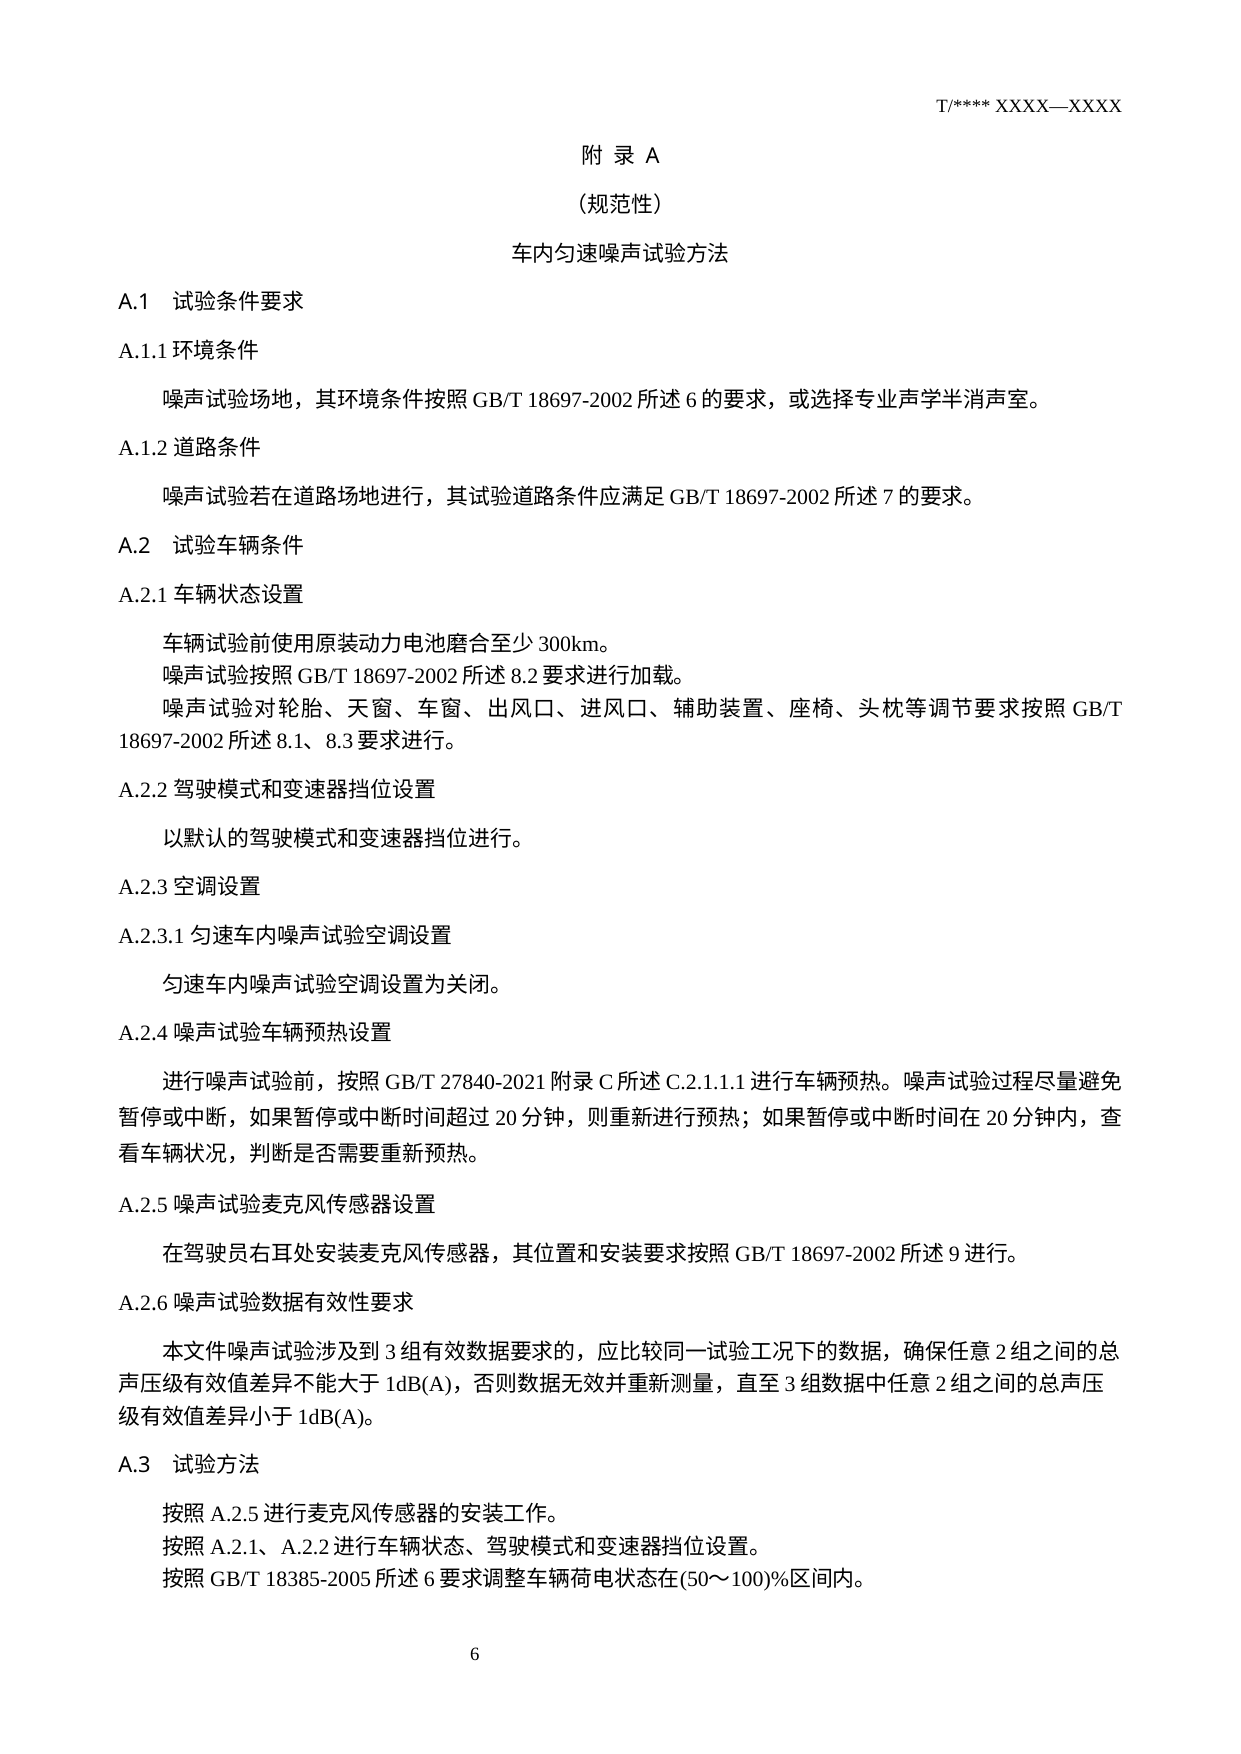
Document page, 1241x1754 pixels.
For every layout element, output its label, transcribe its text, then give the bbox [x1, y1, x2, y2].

list A.2.3 空调设置 [118, 869, 1122, 901]
list A.2.4 噪声试验车辆预热设置 [118, 1015, 1122, 1048]
list 车内匀速噪声试验方法 [118, 235, 1122, 268]
list 以默认的驾驶模式和变速器挡位进行。 [118, 820, 1122, 853]
text 进行噪声试验前，按照GB/T 27840-2021附录C所述C.2.1.1.1进行车辆预热。噪声试验过程尽量避免暂停或中断，如果暂停或中断时间超过20分钟，则重新进行预热；如果暂停或中断时间在20分钟内，查看车辆状况，判断是否需要重新预热。 [118, 1064, 1122, 1168]
text 噪声试验对轮胎、天窗、车窗、出风口、进风口、辅助装置、座椅、头枕等调节要求按照GB/T 18697-2002所述8.1、8.3要求进行。 [118, 690, 1122, 755]
text 在驾驶员右耳处安装麦克风传感器，其位置和安装要求按照GB/T 18697-2002所述9进行。 [118, 1236, 1122, 1268]
text 按照GB/T 18385-2005所述6要求调整车辆荷电状态在(50～100)%区间内。 [118, 1561, 1122, 1593]
text 车辆试验前使用原装动力电池磨合至少300km。 [118, 625, 1122, 658]
text 噪声试验场地，其环境条件按照GB/T 18697-2002所述6的要求，或选择专业声学半消声室。 [118, 381, 1122, 414]
text A.1.1环境条件 [118, 333, 1122, 365]
text A.1.2 道路条件 [118, 430, 1122, 463]
text 试验方法 [118, 1447, 1122, 1480]
list A.2.1 车辆状态设置 [118, 576, 1122, 609]
text 匀速车内噪声试验空调设置为关闭。 [118, 966, 1122, 999]
list A.2.2 驾驶模式和变速器挡位设置 [118, 771, 1122, 804]
text 噪声试验若在道路场地进行，其试验道路条件应满足GB/T 18697-2002所述7的要求。 [118, 479, 1122, 511]
list A.2.3.1 匀速车内噪声试验空调设置 [118, 918, 1122, 950]
text 试验条件要求 [118, 284, 1122, 316]
list A.2.5 噪声试验麦克风传感器设置 [118, 1187, 1122, 1220]
text 按照A.2.1、A.2.2进行车辆状态、驾驶模式和变速器挡位设置。 [118, 1528, 1122, 1561]
text 试验车辆条件 [118, 528, 1122, 560]
list A.2.6 噪声试验数据有效性要求 [118, 1285, 1122, 1317]
text 本文件噪声试验涉及到3组有效数据要求的，应比较同一试验工况下的数据，确保任意2组之间的总声压级有效值差异不能大于1dB(A)，否则数据无效并重新测量，直至3组数据中任意2组之间的总声压级有效值差异小于1dB(A)。 [118, 1333, 1122, 1431]
list （规范性） [118, 186, 1122, 219]
text 按照A.2.5进行麦克风传感器的安装工作。 [118, 1496, 1122, 1528]
text 噪声试验按照GB/T 18697-2002所述8.2要求进行加载。 [118, 658, 1122, 690]
